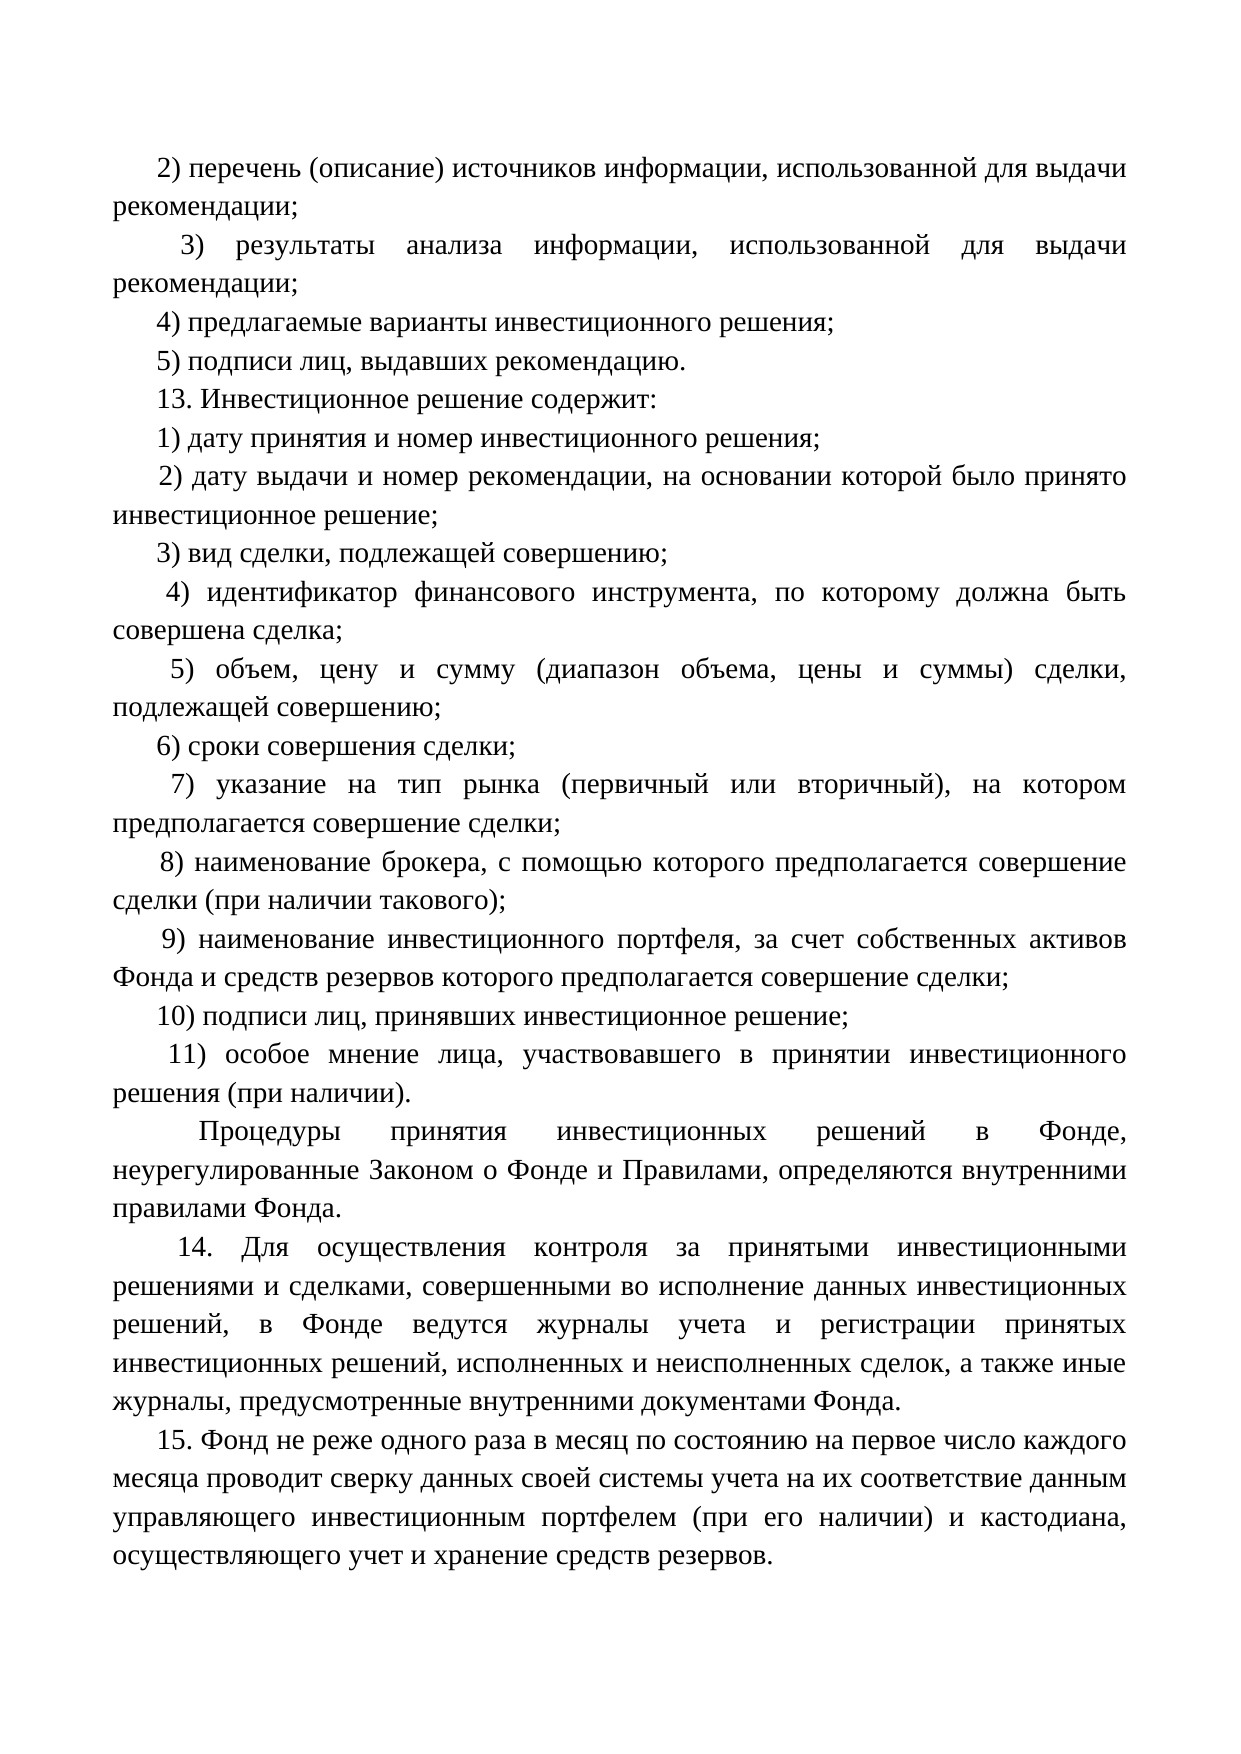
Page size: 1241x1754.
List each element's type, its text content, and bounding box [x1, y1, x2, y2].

text 9) наименование инвестиционного портфеля, за счет собственных активов Фонда и средств резервов которого предполагается совершение сделки; [112, 921, 1128, 993]
text 5) объем, цену и сумму (диапазон объема, цены и суммы) сделки, подлежащей совершению; [112, 651, 1128, 723]
text 2) дату выдачи и номер рекомендации, на основании которой было принято инвестиционное решение; [112, 458, 1128, 530]
text 15. Фонд не реже одного раза в месяц по состоянию на первое число каждого месяца проводит сверку данных своей системы учета на их соответствие данным управляющего инвестиционным портфелем (при его наличии) и кастодиана, осуществляющего учет и хранение средств резервов. [112, 1422, 1128, 1571]
text 7) указание на тип рынка (первичный или вторичный), на котором предполагается совершение сделки; [112, 767, 1128, 839]
text 13. Инвестиционное решение содержит: [112, 381, 1128, 415]
text 8) наименование брокера, с помощью которого предполагается совершение сделки (при наличии такового); [112, 844, 1128, 916]
text 4) предлагаемые варианты инвестиционного решения; [112, 304, 1128, 338]
text 4) идентификатор финансового инструмента, по которому должна быть совершена сделка; [112, 574, 1128, 646]
text 1) дату принятия и номер инвестиционного решения; [112, 420, 1128, 453]
text 11) особое мнение лица, участвовавшего в принятии инвестиционного решения (при наличии). [112, 1036, 1128, 1108]
text Процедуры принятия инвестиционных решений в Фонде, неурегулированные Законом о Фонде и Правилами, определяются внутренними правилами Фонда. [112, 1113, 1128, 1224]
text 14. Для осуществления контроля за принятыми инвестиционными решениями и сделками, совершенными во исполнение данных инвестиционных решений, в Фонде ведутся журналы учета и регистрации принятых инвестиционных решений, исполненных и неисполненных сделок, а также иные журналы, предусмотренные внутренними документами Фонда. [112, 1229, 1128, 1417]
text 2) перечень (описание) источников информации, использованной для выдачи рекомендации; [112, 150, 1128, 222]
text 6) сроки совершения сделки; [112, 728, 1128, 762]
text 5) подписи лиц, выдавших рекомендацию. [112, 343, 1128, 376]
text 3) результаты анализа информации, использованной для выдачи рекомендации; [112, 227, 1128, 299]
text 10) подписи лиц, принявших инвестиционное решение; [112, 998, 1128, 1031]
text 3) вид сделки, подлежащей совершению; [112, 535, 1128, 569]
